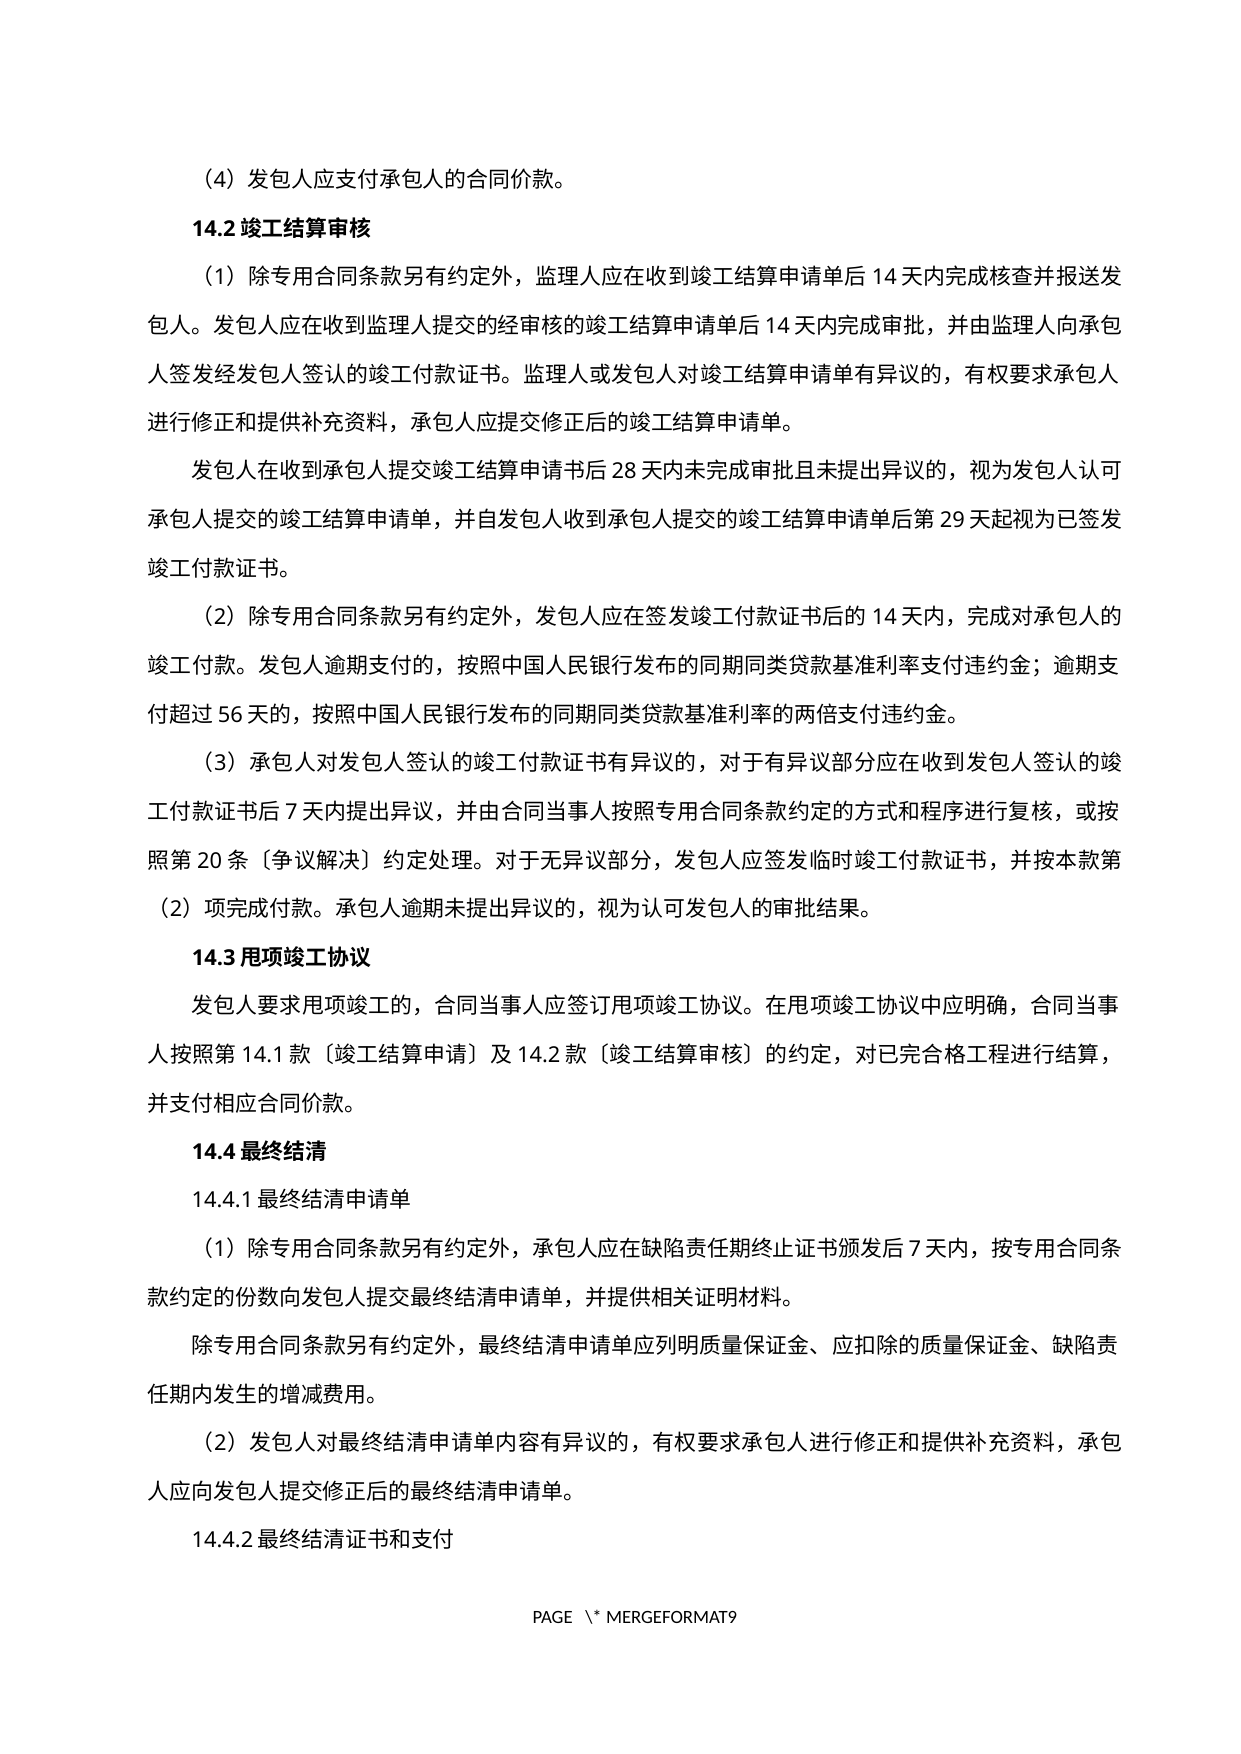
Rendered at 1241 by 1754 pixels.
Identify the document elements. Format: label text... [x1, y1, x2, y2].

text （2）除专用合同条款另有约定外，发包人应在签发竣工付款证书后的14天内，完成对承包人的竣工付款。发包人逾期支付的，按照中国人民银行发布的同期同类贷款基准利率支付违约金；逾期支付超过56天的，按照中国人民银行发布的同期同类贷款基准利率的两倍支付违约金。 [148, 599, 1122, 729]
text 发包人要求甩项竣工的，合同当事人应签订甩项竣工协议。在甩项竣工协议中应明确，合同当事人按照第14.1款〔竣工结算申请〕及14.2款〔竣工结算审核〕的约定，对已完合格工程进行结算，并支付相应合同价款。 [148, 988, 1122, 1118]
subtitle 14.2竣工结算审核 [148, 210, 1122, 243]
subtitle 14.3甩项竣工协议 [148, 939, 1122, 972]
text （2）发包人对最终结清申请单内容有异议的，有权要求承包人进行修正和提供补充资料，承包人应向发包人提交修正后的最终结清申请单。 [148, 1424, 1122, 1506]
text 14.4.2最终结清证书和支付 [148, 1522, 1122, 1554]
subtitle 14.4最终结清 [148, 1134, 1122, 1166]
text 除专用合同条款另有约定外，最终结清申请单应列明质量保证金、应扣除的质量保证金、缺陷责任期内发生的增减费用。 [148, 1327, 1122, 1409]
text （4）发包人应支付承包人的合同价款。 [148, 162, 1122, 194]
text （3）承包人对发包人签认的竣工付款证书有异议的，对于有异议部分应在收到发包人签认的竣工付款证书后7天内提出异议，并由合同当事人按照专用合同条款约定的方式和程序进行复核，或按照第20条〔争议解决〕约定处理。对于无异议部分，发包人应签发临时竣工付款证书，并按本款第（2）项完成付款。承包人逾期未提出异议的，视为认可发包人的审批结果。 [148, 745, 1122, 924]
text （1）除专用合同条款另有约定外，承包人应在缺陷责任期终止证书颁发后7天内，按专用合同条款约定的份数向发包人提交最终结清申请单，并提供相关证明材料。 [148, 1230, 1122, 1312]
text 14.4.1最终结清申请单 [148, 1182, 1122, 1214]
text 发包人在收到承包人提交竣工结算申请书后28天内未完成审批且未提出异议的，视为发包人认可承包人提交的竣工结算申请单，并自发包人收到承包人提交的竣工结算申请单后第29天起视为已签发竣工付款证书。 [148, 453, 1122, 583]
text （1）除专用合同条款另有约定外，监理人应在收到竣工结算申请单后14天内完成核查并报送发包人。发包人应在收到监理人提交的经审核的竣工结算申请单后14天内完成审批，并由监理人向承包人签发经发包人签认的竣工付款证书。监理人或发包人对竣工结算申请单有异议的，有权要求承包人进行修正和提供补充资料，承包人应提交修正后的竣工结算申请单。 [148, 259, 1122, 437]
